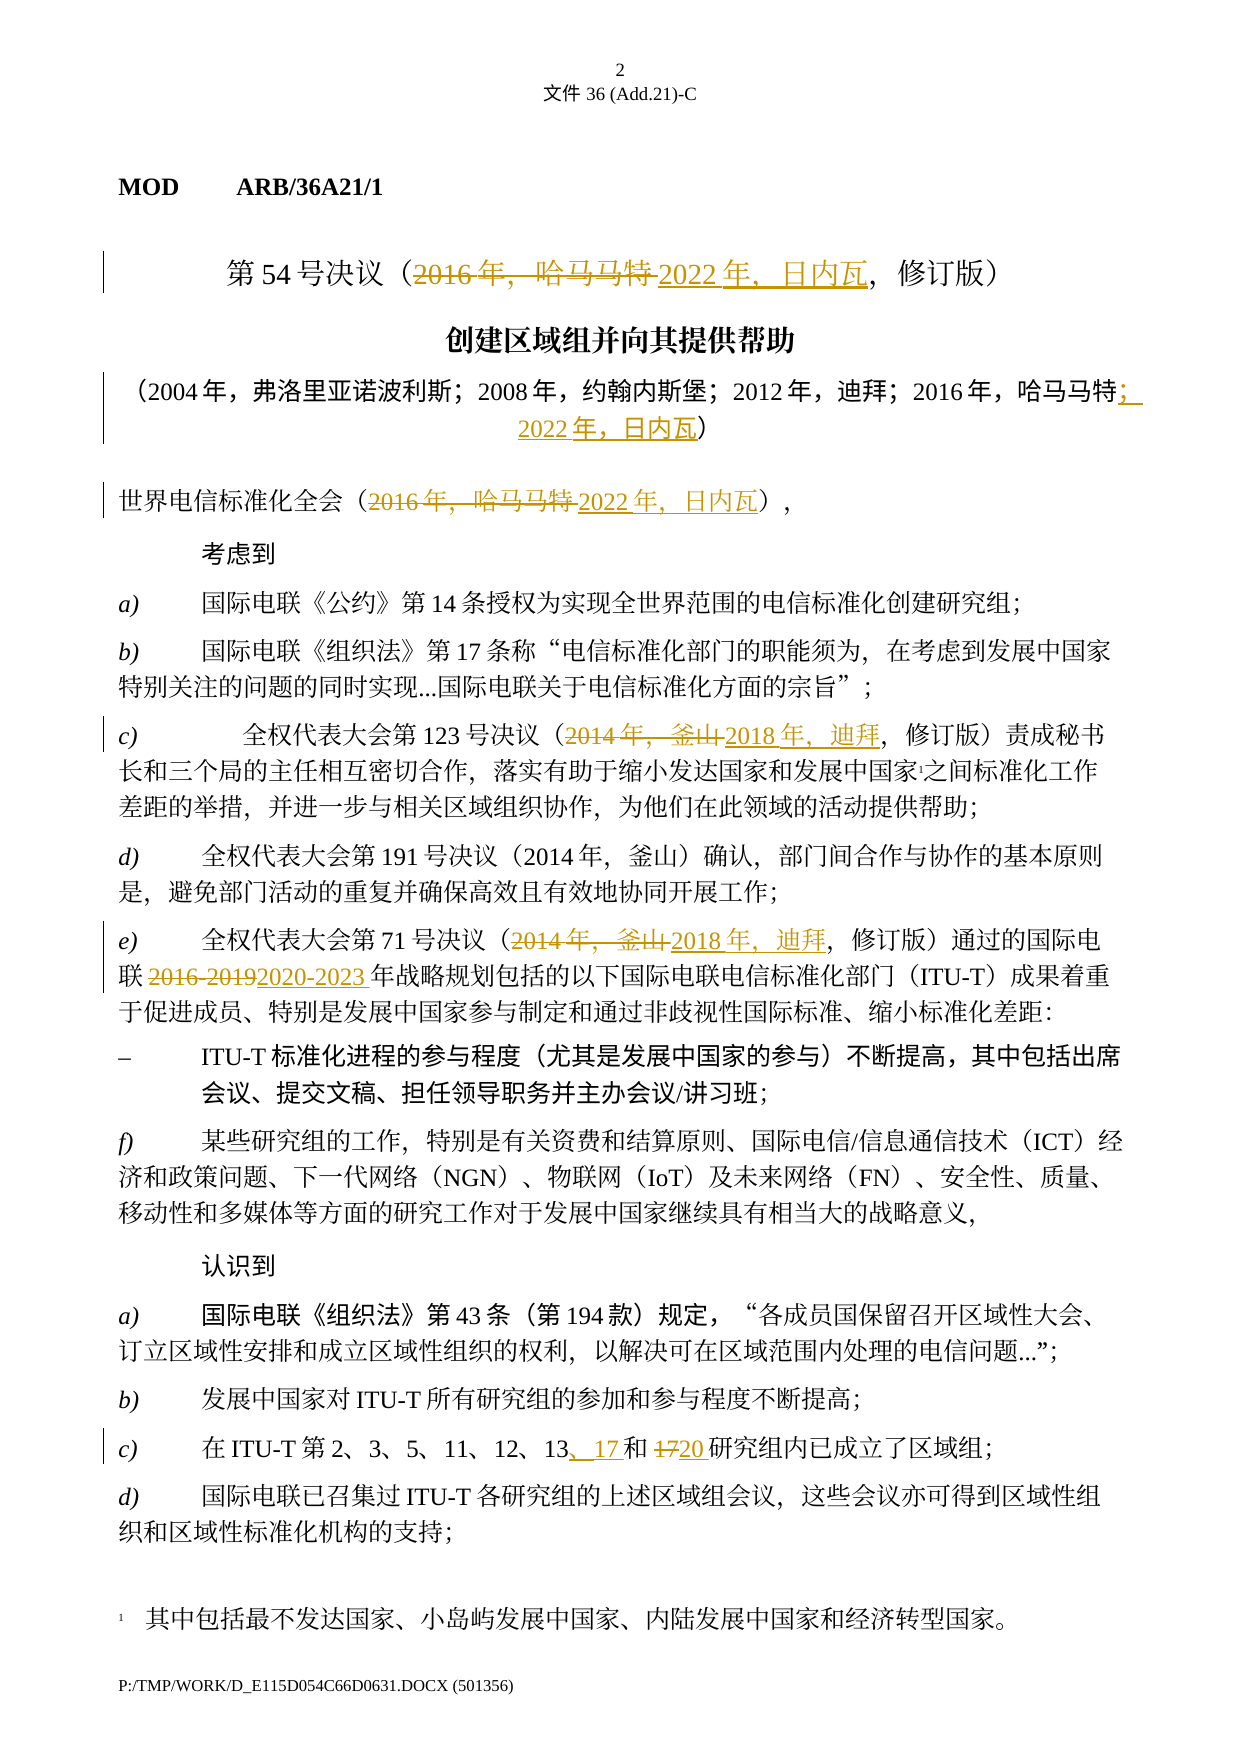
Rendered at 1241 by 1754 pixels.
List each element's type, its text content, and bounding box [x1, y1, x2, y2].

text （2004年，弗洛里亚诺波利斯；2008年，约翰内斯堡；2012年，迪拜；2016年，哈马马特） [118, 372, 1122, 444]
text b) 国际电联《组织法》第17条称“电信标准化部门的职能须为，在考虑到发展中国家特别关注的问题的同时实现...国际电联关于电信标准化方面的宗旨”； [118, 632, 1122, 703]
text e) 全权代表大会第71号决议（，修订版）通过的国际电联年战略规划包括的以下国际电联电信标准化部门（ITU-T）成果着重于促进成员、特别是发展中国家参与制定和通过非歧视性国际标准、缩小标准化差距： [118, 921, 1122, 1028]
text 认识到 [201, 1246, 1122, 1283]
text d) 全权代表大会第191号决议（2014年，釜山）确认，部门间合作与协作的基本原则是，避免部门活动的重复并确保高效且有效地协同开展工作； [118, 836, 1122, 908]
text 考虑到 [201, 534, 1122, 571]
text d) 国际电联已召集过ITU-T各研究组的上述区域组会议，这些会议亦可得到区域性组织和区域性标准化机构的支持； [118, 1477, 1122, 1549]
text c) 全权代表大会第123号决议（，修订版）责成秘书长和三个局的主任相互密切合作，落实有助于缩小发达国家和发展中国家1之间标准化工作差距的举措，并进一步与相关区域组织协作，为他们在此领域的活动提供帮助； [118, 716, 1122, 824]
text a) 国际电联《组织法》第43条（第194款）规定，“各成员国保留召开区域性大会、订立区域性安排和成立区域性组织的权利，以解决可在区域范围内处理的电信问题...”； [118, 1295, 1122, 1367]
text MOD ARB/36A21/1 [118, 172, 1122, 201]
text b) 发展中国家对ITU-T所有研究组的参加和参与程度不断提高； [118, 1380, 1122, 1416]
text c) 在ITU-T第2、3、5、11、12、13和研究组内已成立了区域组； [118, 1428, 1122, 1464]
text a) 国际电联《公约》第14条授权为实现全世界范围的电信标准化创建研究组； [118, 583, 1122, 619]
title 世界电信标准化全会（）， [118, 482, 1122, 518]
text f) 某些研究组的工作，特别是有关资费和结算原则、国际电信/信息通信技术（ICT）经济和政策问题、下一代网络（NGN）、物联网（IoT）及未来网络（FN）、安全性、质量、移动性和多媒体等方面的研究工作对于发展中国家继续具有相当大的战略意义， [118, 1122, 1136, 1230]
text 第54号决议（，修订版） [118, 251, 1122, 292]
text – ITU-T标准化进程的参与程度（尤其是发展中国家的参与）不断提高，其中包括出席会议、提交文稿、担任领导职务并主办会议/讲习班； [118, 1037, 1122, 1109]
title 创建区域组并向其提供帮助 [118, 317, 1122, 359]
